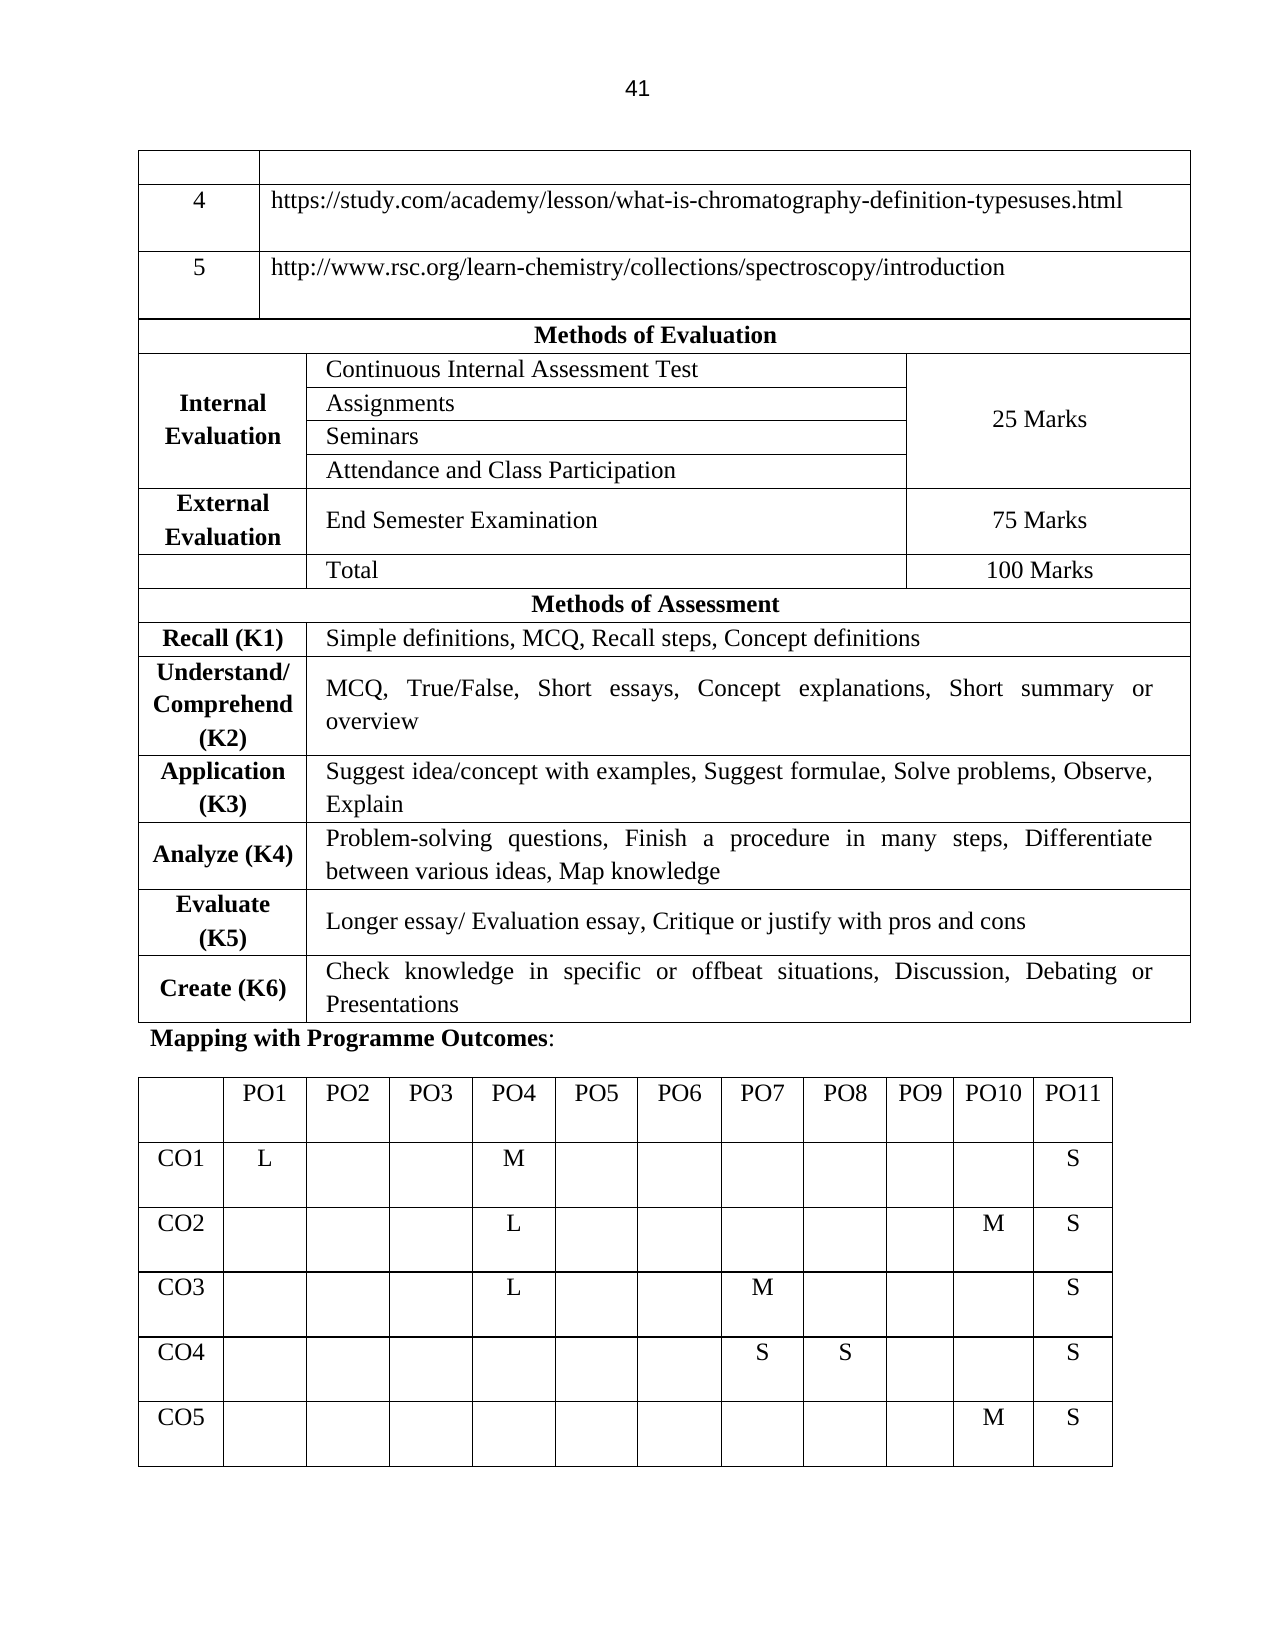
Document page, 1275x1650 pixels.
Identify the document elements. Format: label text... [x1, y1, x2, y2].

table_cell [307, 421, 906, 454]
text Mapping with Programme Outcomes: [150, 1023, 1125, 1052]
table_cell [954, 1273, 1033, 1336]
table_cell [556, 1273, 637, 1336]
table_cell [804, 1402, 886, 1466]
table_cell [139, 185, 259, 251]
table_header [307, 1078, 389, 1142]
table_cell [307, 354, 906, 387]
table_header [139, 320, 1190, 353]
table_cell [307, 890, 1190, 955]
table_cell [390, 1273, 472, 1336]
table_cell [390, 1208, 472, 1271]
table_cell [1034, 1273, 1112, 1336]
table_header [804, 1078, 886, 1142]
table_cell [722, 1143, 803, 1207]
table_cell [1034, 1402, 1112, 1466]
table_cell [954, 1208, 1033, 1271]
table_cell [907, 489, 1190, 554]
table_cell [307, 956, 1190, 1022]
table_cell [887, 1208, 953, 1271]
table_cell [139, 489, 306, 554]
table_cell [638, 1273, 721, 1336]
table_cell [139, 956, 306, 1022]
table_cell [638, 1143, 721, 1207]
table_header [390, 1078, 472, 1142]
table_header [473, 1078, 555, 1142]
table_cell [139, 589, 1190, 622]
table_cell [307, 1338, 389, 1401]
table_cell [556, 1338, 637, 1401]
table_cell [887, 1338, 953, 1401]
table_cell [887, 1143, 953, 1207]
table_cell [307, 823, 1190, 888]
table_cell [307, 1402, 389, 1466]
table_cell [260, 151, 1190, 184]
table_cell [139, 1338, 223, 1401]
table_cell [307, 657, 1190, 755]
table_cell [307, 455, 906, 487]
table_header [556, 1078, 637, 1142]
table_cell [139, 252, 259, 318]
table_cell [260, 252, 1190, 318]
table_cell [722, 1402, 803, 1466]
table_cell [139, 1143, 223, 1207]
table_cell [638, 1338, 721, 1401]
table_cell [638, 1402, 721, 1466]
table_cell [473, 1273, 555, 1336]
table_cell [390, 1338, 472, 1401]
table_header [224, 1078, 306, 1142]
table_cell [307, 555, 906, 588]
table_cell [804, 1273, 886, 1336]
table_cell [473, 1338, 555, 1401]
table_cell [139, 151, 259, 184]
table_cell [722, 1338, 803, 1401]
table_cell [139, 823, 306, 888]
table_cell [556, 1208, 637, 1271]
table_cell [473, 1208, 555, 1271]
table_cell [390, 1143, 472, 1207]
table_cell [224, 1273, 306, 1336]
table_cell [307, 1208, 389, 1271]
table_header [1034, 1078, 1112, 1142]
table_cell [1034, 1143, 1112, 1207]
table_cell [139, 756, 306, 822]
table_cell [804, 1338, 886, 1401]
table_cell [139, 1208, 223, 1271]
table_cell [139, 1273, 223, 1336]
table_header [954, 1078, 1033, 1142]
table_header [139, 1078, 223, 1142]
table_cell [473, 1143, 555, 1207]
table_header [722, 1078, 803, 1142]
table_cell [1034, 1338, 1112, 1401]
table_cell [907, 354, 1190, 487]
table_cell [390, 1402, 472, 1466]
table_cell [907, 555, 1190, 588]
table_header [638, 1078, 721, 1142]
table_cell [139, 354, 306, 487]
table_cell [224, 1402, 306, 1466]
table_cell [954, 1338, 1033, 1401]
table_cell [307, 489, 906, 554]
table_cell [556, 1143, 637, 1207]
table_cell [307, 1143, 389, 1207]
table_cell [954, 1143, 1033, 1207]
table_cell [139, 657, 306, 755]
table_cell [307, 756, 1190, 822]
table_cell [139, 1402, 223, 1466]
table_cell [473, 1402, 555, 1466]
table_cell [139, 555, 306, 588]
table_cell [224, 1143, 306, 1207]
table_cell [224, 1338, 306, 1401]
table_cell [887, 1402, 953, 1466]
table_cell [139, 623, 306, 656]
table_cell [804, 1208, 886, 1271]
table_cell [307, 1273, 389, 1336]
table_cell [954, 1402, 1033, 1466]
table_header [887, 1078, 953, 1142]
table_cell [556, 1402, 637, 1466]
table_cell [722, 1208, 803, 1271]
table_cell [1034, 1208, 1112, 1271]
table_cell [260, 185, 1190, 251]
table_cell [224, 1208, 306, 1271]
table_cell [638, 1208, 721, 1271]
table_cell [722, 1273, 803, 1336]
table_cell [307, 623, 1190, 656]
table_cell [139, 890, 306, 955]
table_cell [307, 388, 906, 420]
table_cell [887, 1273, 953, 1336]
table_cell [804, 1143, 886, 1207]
